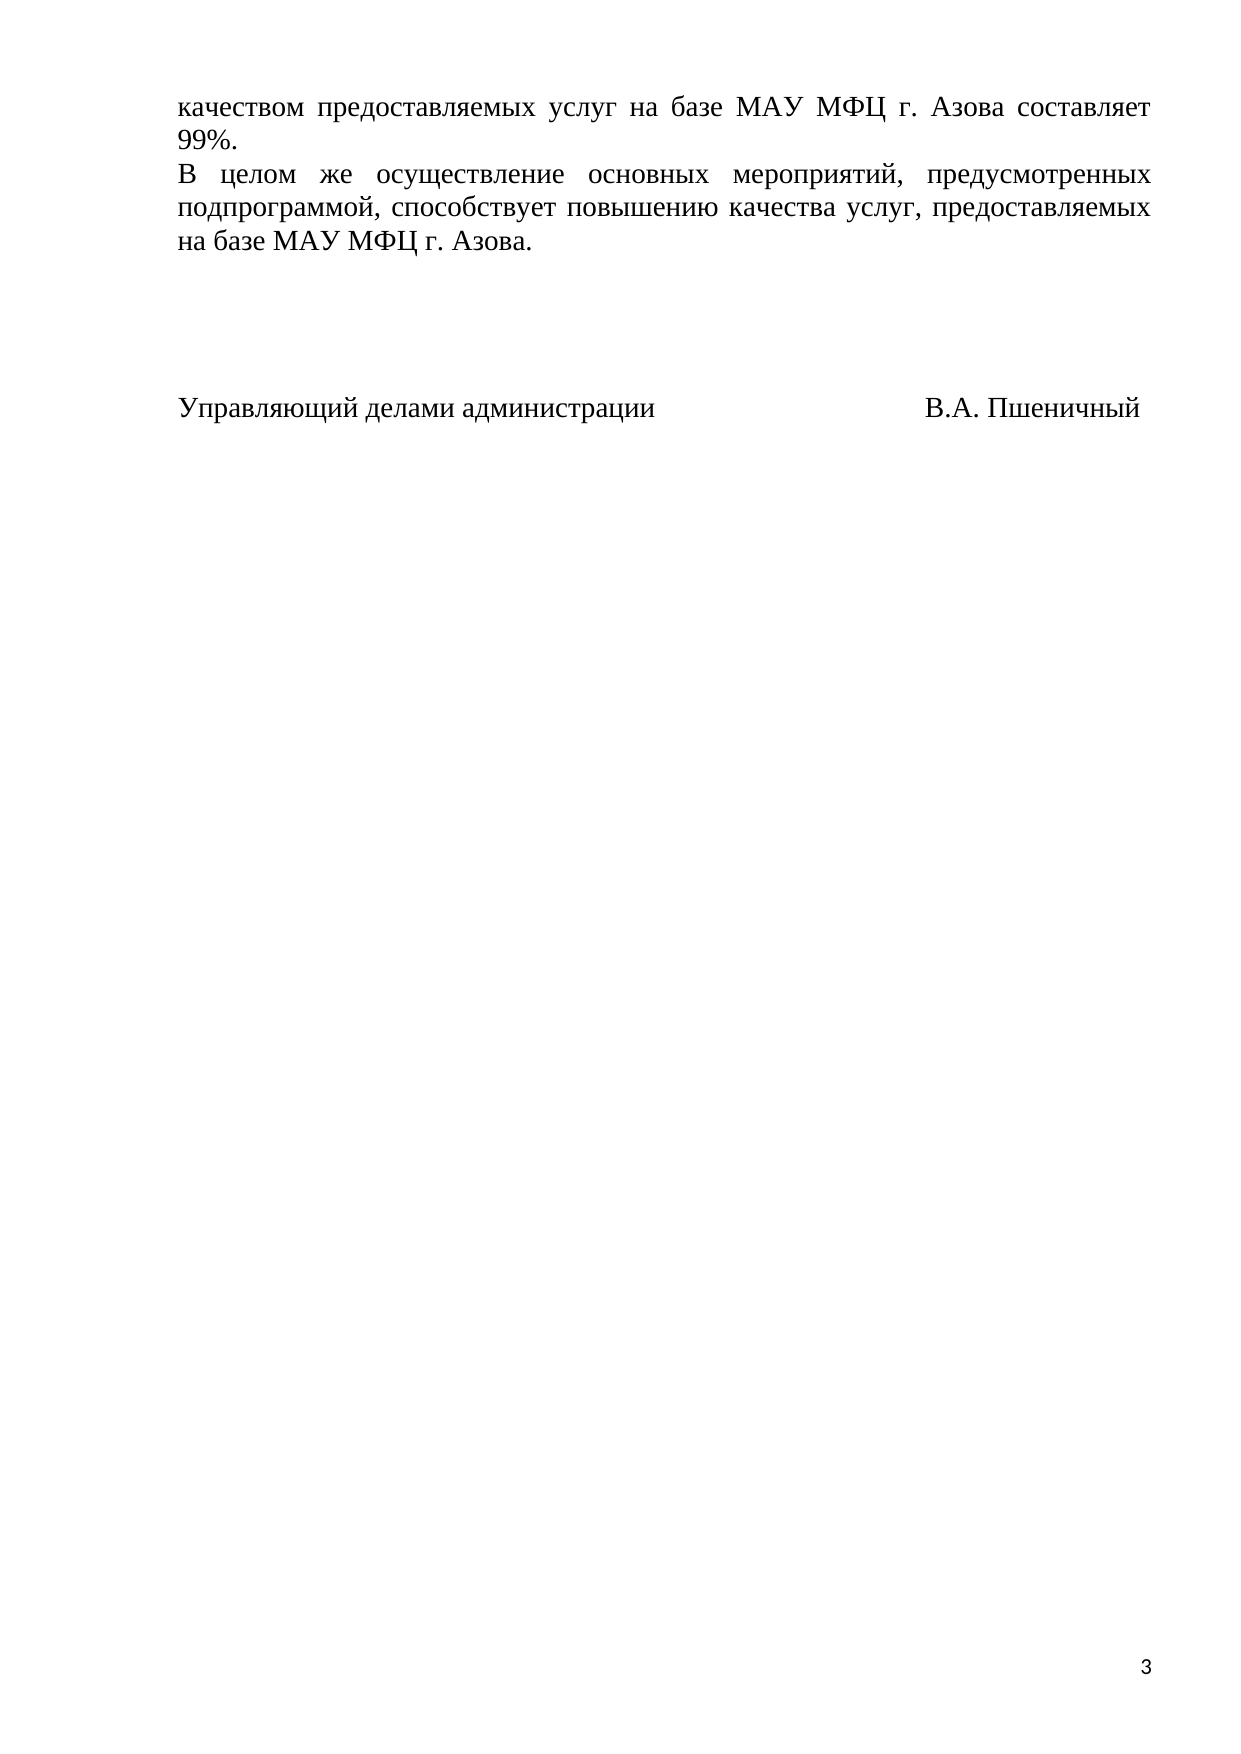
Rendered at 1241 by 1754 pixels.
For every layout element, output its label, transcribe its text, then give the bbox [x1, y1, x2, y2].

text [177, 89, 1152, 156]
text Управляющий делами администрации В.А. Пшеничный [177, 391, 1152, 424]
text В целом же осуществление основных мероприятий, предусмотренных подпрограммой, способствует повышению качества услуг, предоставляемых на базе МАУ МФЦ г. Азова. [177, 156, 1152, 256]
